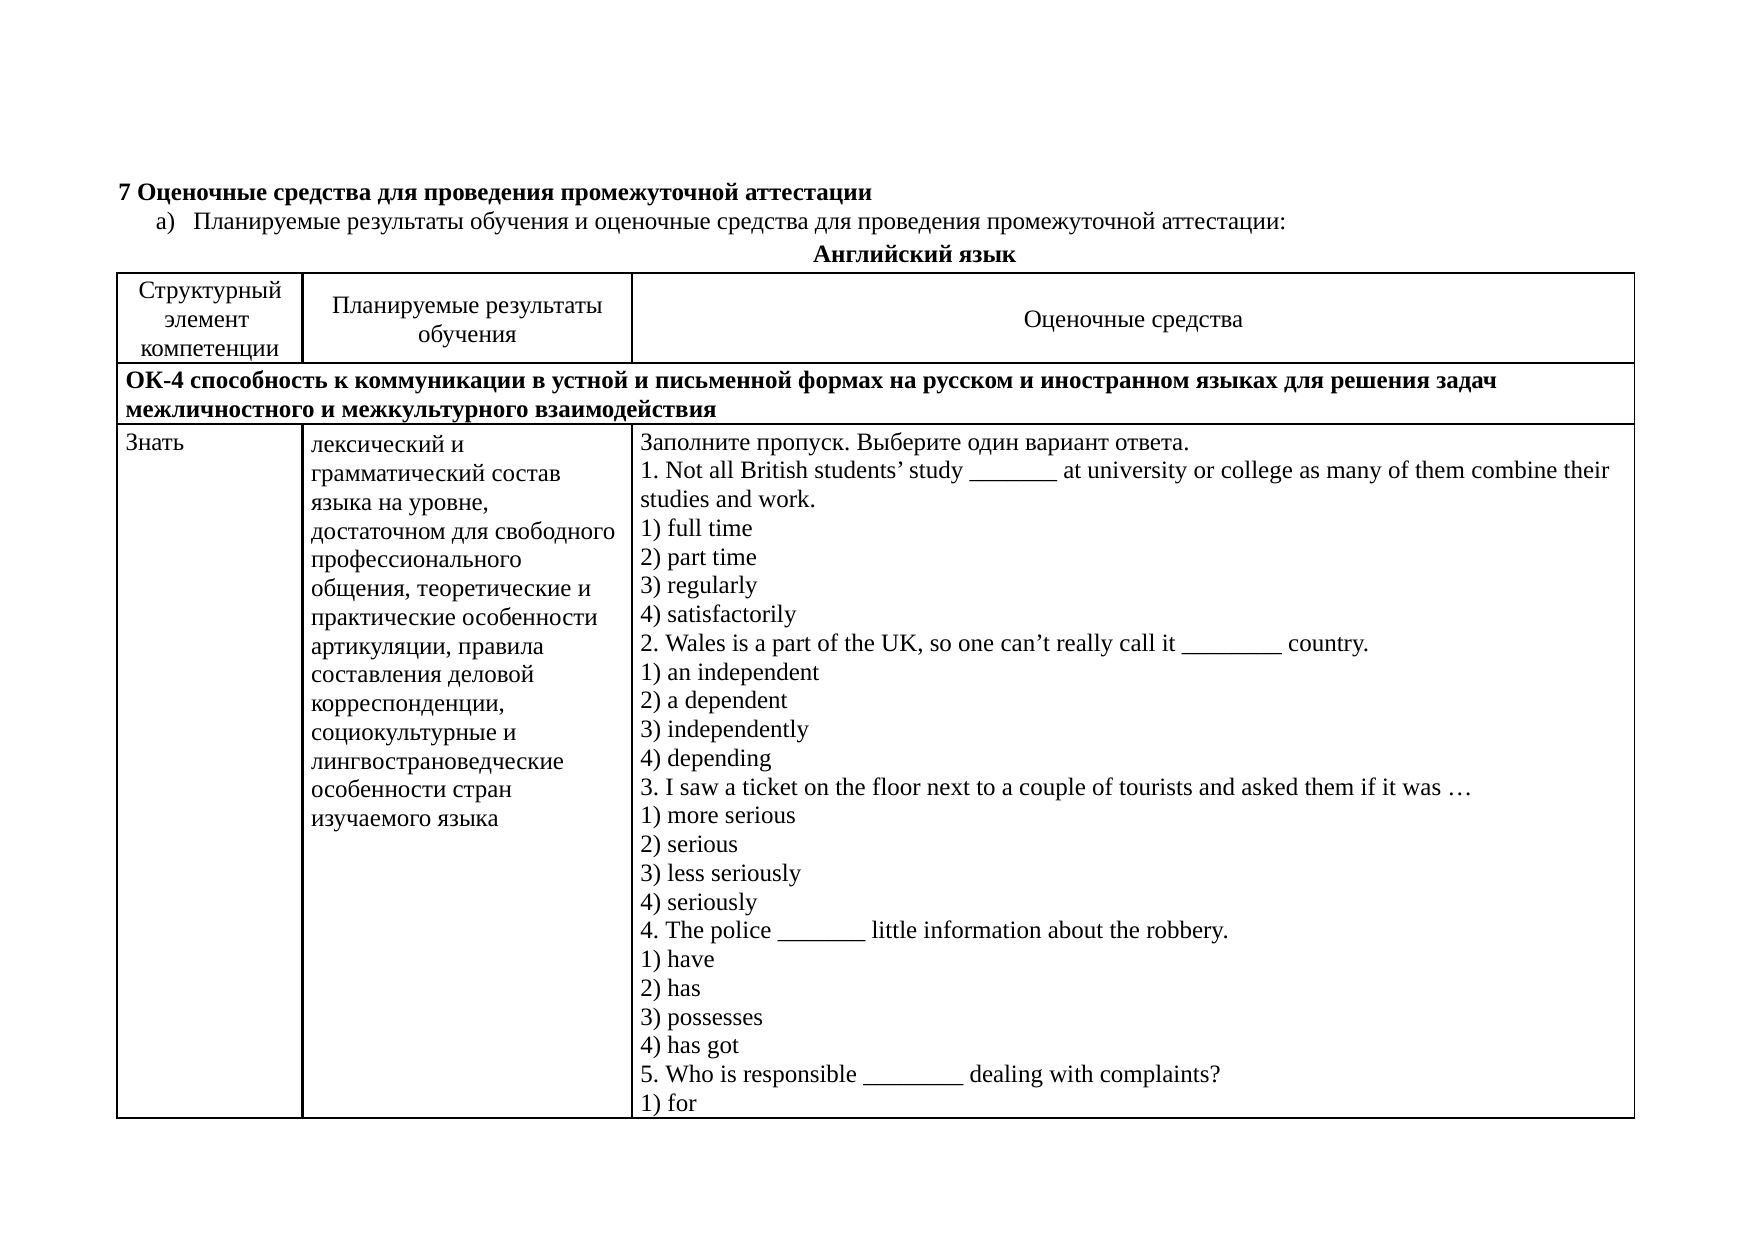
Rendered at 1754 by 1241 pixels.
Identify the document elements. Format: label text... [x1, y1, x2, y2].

table_cell Знать [118, 425, 301, 1117]
table_cell ОК-4 способность к коммуникации в устной и письменной формах на русском и иностранном языках для решения задач межличностного и межкультурного взаимодействия [118, 364, 1634, 423]
table_header Планируемые результаты обучения [304, 274, 631, 362]
table_header Оценочные средства [633, 274, 1634, 362]
table_header Структурный элемент компетенции [118, 274, 301, 362]
list Английский язык [193, 239, 1636, 268]
text 7 Оценочные средства для проведения промежуточной аттестации [118, 177, 1636, 206]
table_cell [304, 425, 631, 1117]
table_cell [633, 425, 1634, 1117]
list Планируемые результаты обучения и оценочные средства для проведения промежуточной аттестации: [156, 206, 1636, 235]
